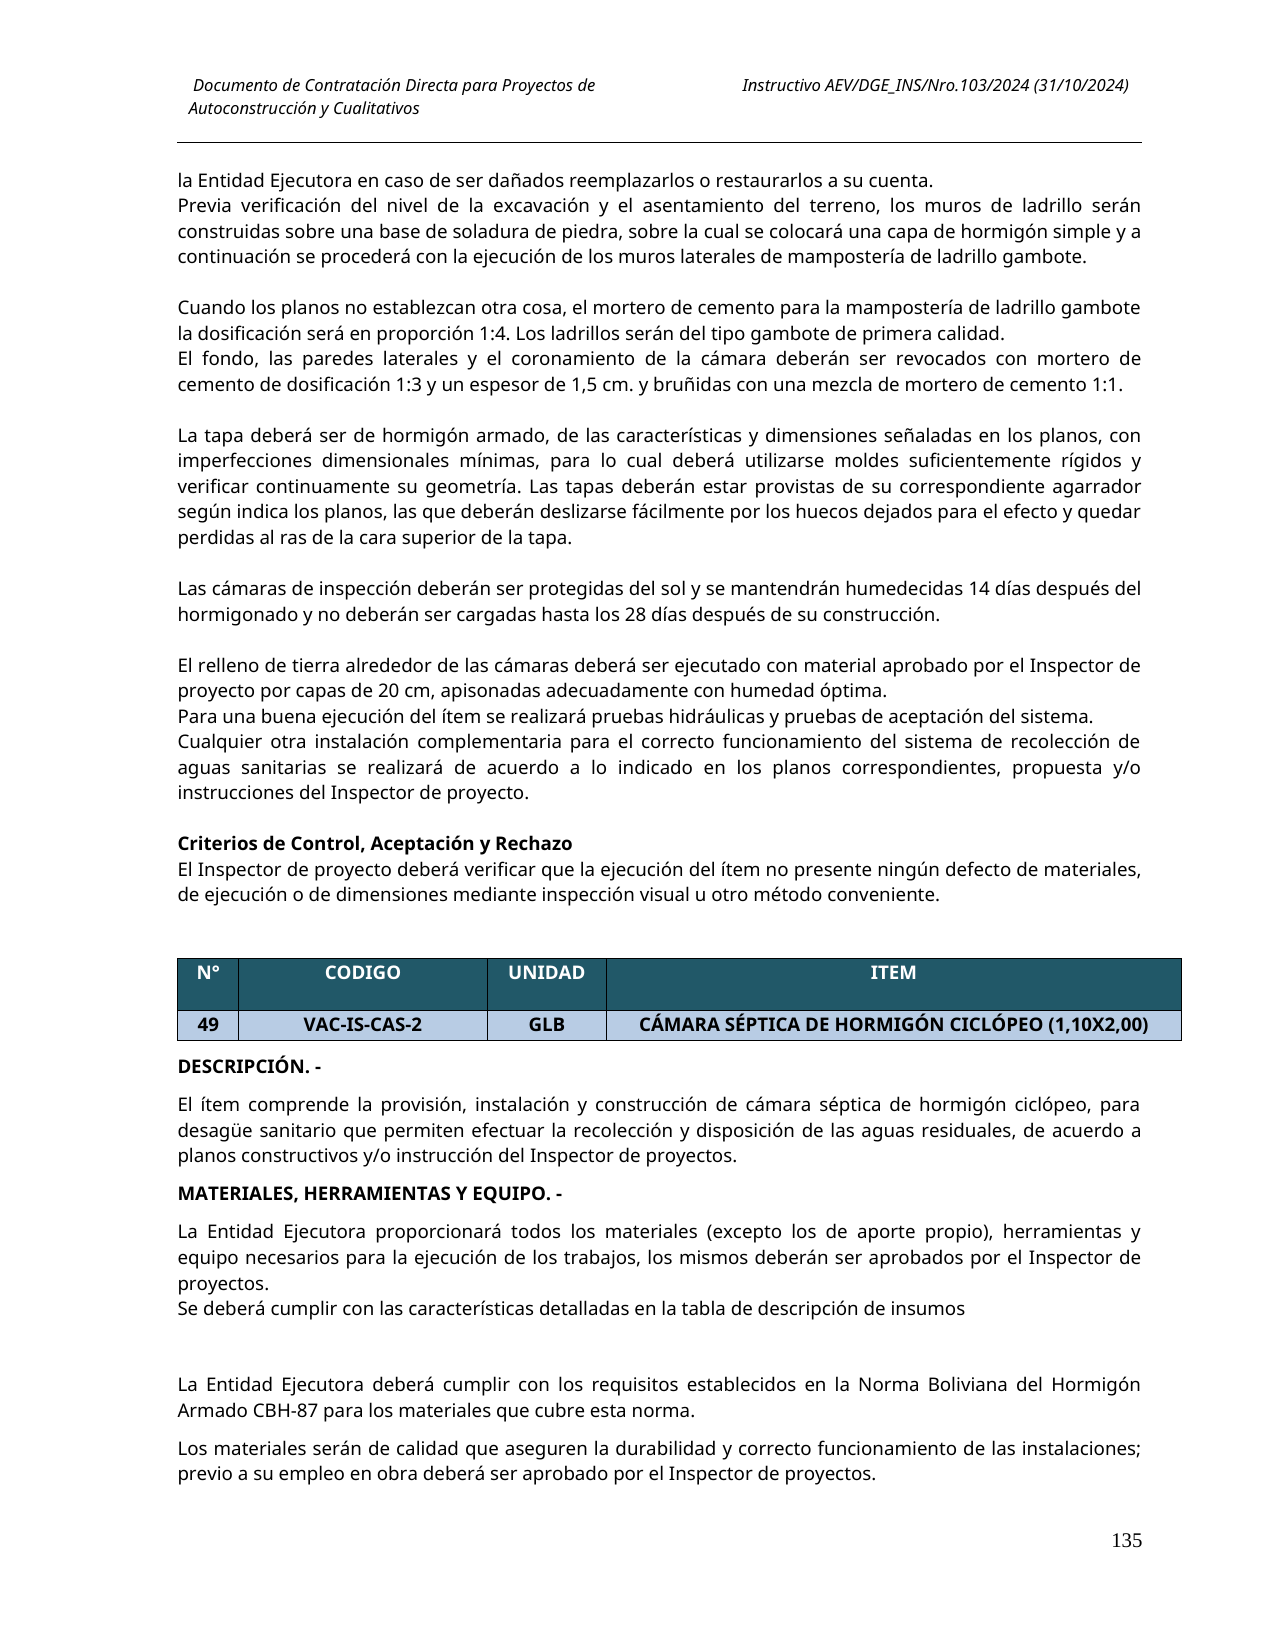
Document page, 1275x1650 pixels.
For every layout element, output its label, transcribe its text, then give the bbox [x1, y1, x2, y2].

text DESCRIPCIÓN. - [177, 1054, 1142, 1079]
text Las cámaras de inspección deberán ser protegidas del sol y se mantendrán humedecidas 14 días después del hormigonado y no deberán ser cargadas hasta los 28 días después de su construcción. [177, 575, 1142, 626]
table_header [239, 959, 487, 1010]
text Se deberá cumplir con las características detalladas en la tabla de descripción de insumos [177, 1295, 1142, 1321]
text La Entidad Ejecutora proporcionará todos los materiales (excepto los de aporte propio), herramientas y equipo necesarios para la ejecución de los trabajos, los mismos deberán ser aprobados por el Inspector de proyectos. [177, 1219, 1142, 1295]
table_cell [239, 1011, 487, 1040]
text Los materiales serán de calidad que aseguren la durabilidad y correcto funcionamiento de las instalaciones; previo a su empleo en obra deberá ser aprobado por el Inspector de proyectos. [177, 1435, 1142, 1486]
text MATERIALES, HERRAMIENTAS Y EQUIPO. - [177, 1181, 1142, 1206]
text El Inspector de proyecto deberá verificar que la ejecución del ítem no presente ningún defecto de materiales, de ejecución o de dimensiones mediante inspección visual u otro método conveniente. [177, 856, 1142, 907]
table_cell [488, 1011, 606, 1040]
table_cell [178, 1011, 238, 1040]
text El relleno de tierra alrededor de las cámaras deberá ser ejecutado con material aprobado por el Inspector de proyecto por capas de 20 cm, apisonadas adecuadamente con humedad óptima. [177, 652, 1142, 703]
text La tapa deberá ser de hormigón armado, de las características y dimensiones señaladas en los planos, con imperfecciones dimensionales mínimas, para lo cual deberá utilizarse moldes suficientemente rígidos y verificar continuamente su geometría. Las tapas deberán estar provistas de su correspondiente agarrador según indica los planos, las que deberán deslizarse fácilmente por los huecos dejados para el efecto y quedar perdidas al ras de la cara superior de la tapa. [177, 422, 1142, 550]
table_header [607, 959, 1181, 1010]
text Cuando los planos no establezcan otra cosa, el mortero de cemento para la mampostería de ladrillo gambote la dosificación será en proporción 1:4. Los ladrillos serán del tipo gambote de primera calidad. [177, 295, 1142, 346]
text El fondo, las paredes laterales y el coronamiento de la cámara deberán ser revocados con mortero de cemento de dosificación 1:3 y un espesor de 1,5 cm. y bruñidas con una mezcla de mortero de cemento 1:1. [177, 346, 1142, 397]
text Para una buena ejecución del ítem se realizará pruebas hidráulicas y pruebas de aceptación del sistema. [177, 703, 1142, 728]
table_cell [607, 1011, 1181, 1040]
text Cualquier otra instalación complementaria para el correcto funcionamiento del sistema de recolección de aguas sanitarias se realizará de acuerdo a lo indicado en los planos correspondientes, propuesta y/o instrucciones del Inspector de proyecto. [177, 728, 1142, 805]
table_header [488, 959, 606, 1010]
text La Entidad Ejecutora deberá cumplir con los requisitos establecidos en la Norma Boliviana del Hormigón Armado CBH-87 para los materiales que cubre esta norma. [177, 1371, 1142, 1422]
text El ítem comprende la provisión, instalación y construcción de cámara séptica de hormigón ciclópeo, para desagüe sanitario que permiten efectuar la recolección y disposición de las aguas residuales, de acuerdo a planos constructivos y/o instrucción del Inspector de proyectos. [177, 1092, 1142, 1168]
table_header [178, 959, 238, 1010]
text Criterios de Control, Aceptación y Rechazo [177, 831, 1142, 856]
text Previa verificación del nivel de la excavación y el asentamiento del terreno, los muros de ladrillo serán construidas sobre una base de soladura de piedra, sobre la cual se colocará una capa de hormigón simple y a continuación se procederá con la ejecución de los muros laterales de mampostería de ladrillo gambote. [177, 218, 1142, 269]
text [177, 167, 1142, 193]
